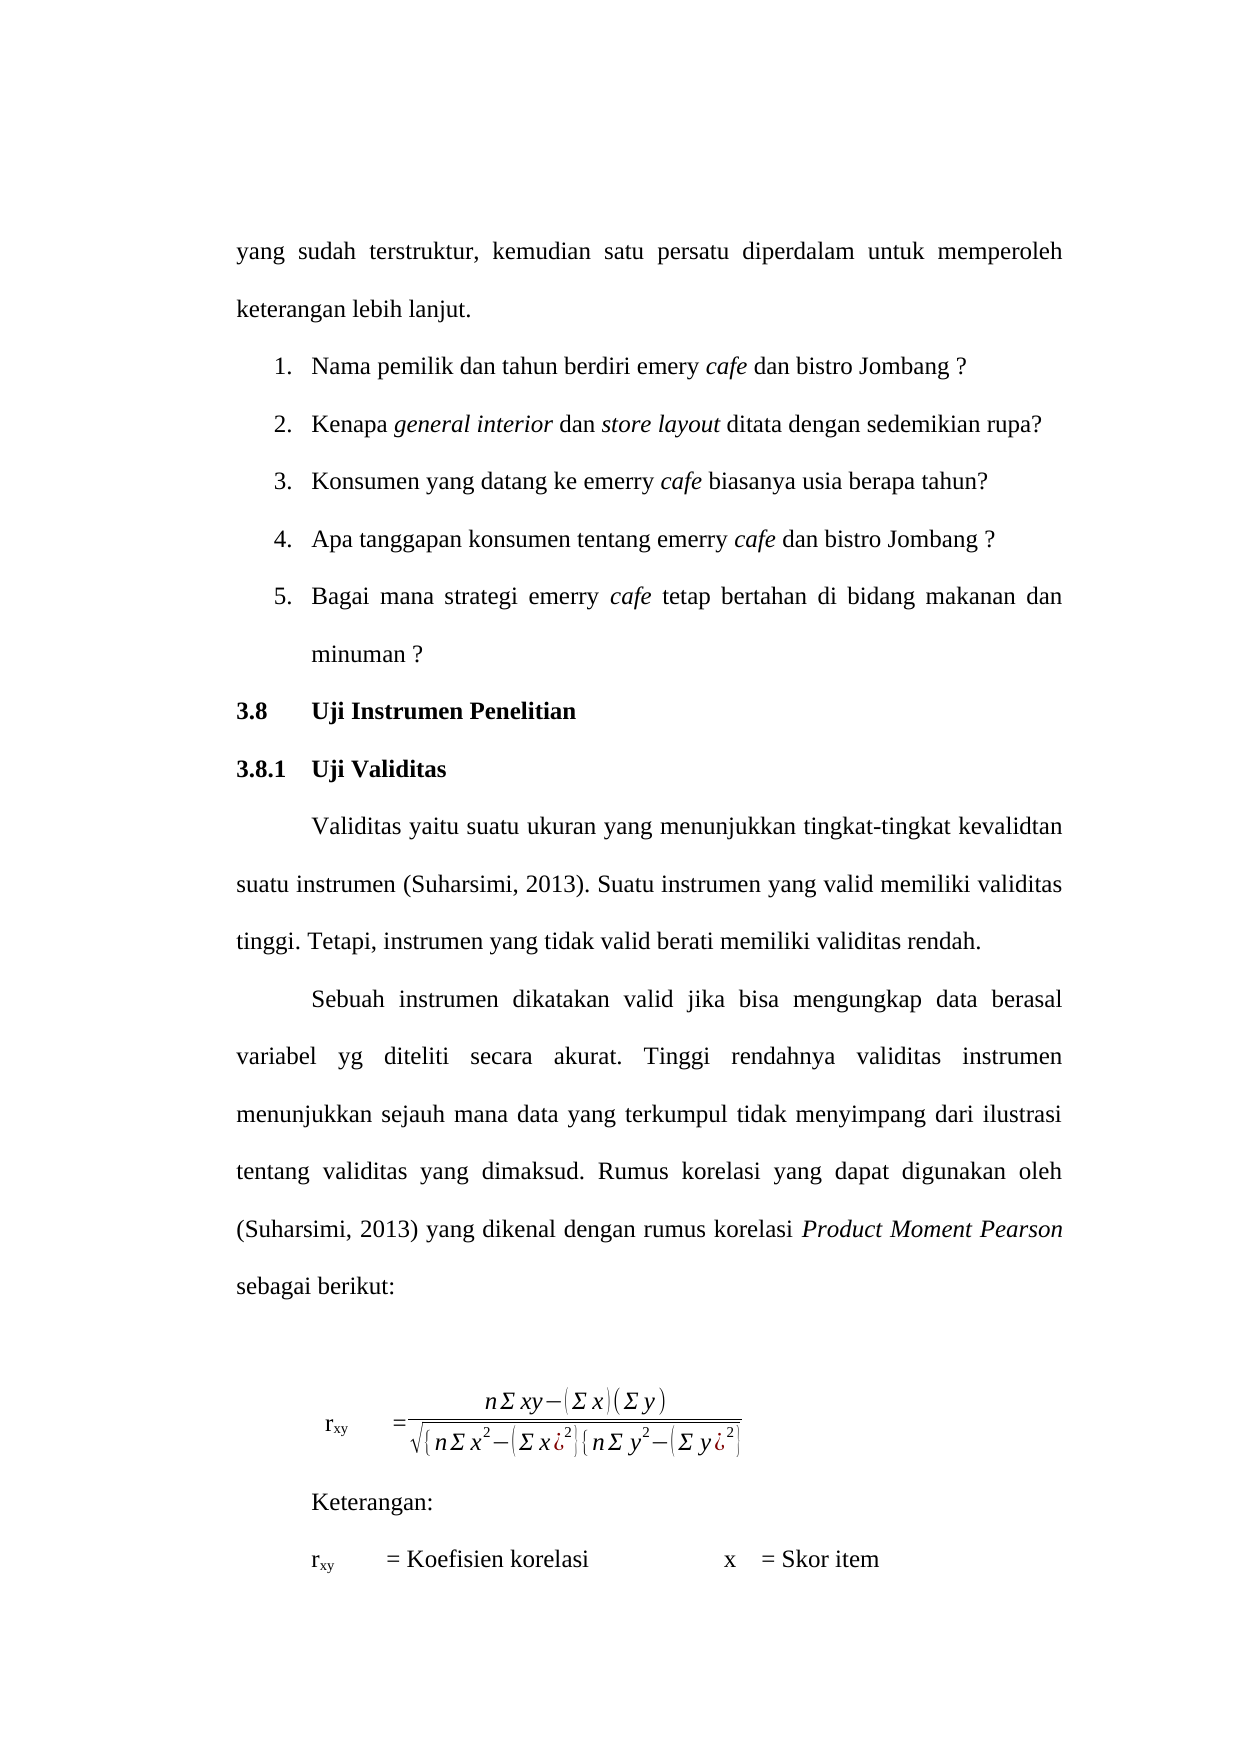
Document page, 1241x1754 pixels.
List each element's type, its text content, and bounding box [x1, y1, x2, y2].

list Bagai mana strategi emerry cafe tetap bertahan di bidang makanan dan minuman ? [274, 581, 1063, 667]
text 3.8 Uji Instrumen Penelitian [236, 696, 1063, 725]
text Validitas yaitu suatu ukuran yang menunjukkan tingkat-tingkat kevalidtan suatu instrumen (Suharsimi, 2013). Suatu instrumen yang valid memiliki validitas tinggi. Tetapi, instrumen yang tidak valid berati memiliki validitas rendah. [236, 811, 1063, 955]
list Konsumen yang datang ke emerry cafe biasanya usia berapa tahun? [274, 466, 1063, 495]
text 3.8.1 Uji Validitas [236, 754, 1063, 782]
list Apa tanggapan konsumen tentang emerry cafe dan bistro Jombang ? [274, 524, 1063, 552]
list Nama pemilik dan tahun berdiri emery cafe dan bistro Jombang ? [274, 351, 1063, 380]
text Sebuah instrumen dikatakan valid jika bisa mengungkap data berasal variabel yg diteliti secara akurat. Tinggi rendahnya validitas instrumen menunjukkan sejauh mana data yang terkumpul tidak menyimpang dari ilustrasi tentang validitas yang dimaksud. Rumus korelasi yang dapat digunakan oleh (Suharsimi, 2013) yang dikenal dengan rumus korelasi Product Moment Pearson sebagai berikut: [236, 984, 1063, 1300]
text rxy = Koefisien korelasi x = Skor item [236, 1544, 1063, 1573]
list Kenapa general interior dan store layout ditata dengan sedemikian rupa? [274, 409, 1063, 437]
text Keterangan: [236, 1487, 1063, 1516]
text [236, 236, 1063, 322]
text rxy = [266, 1386, 1063, 1458]
